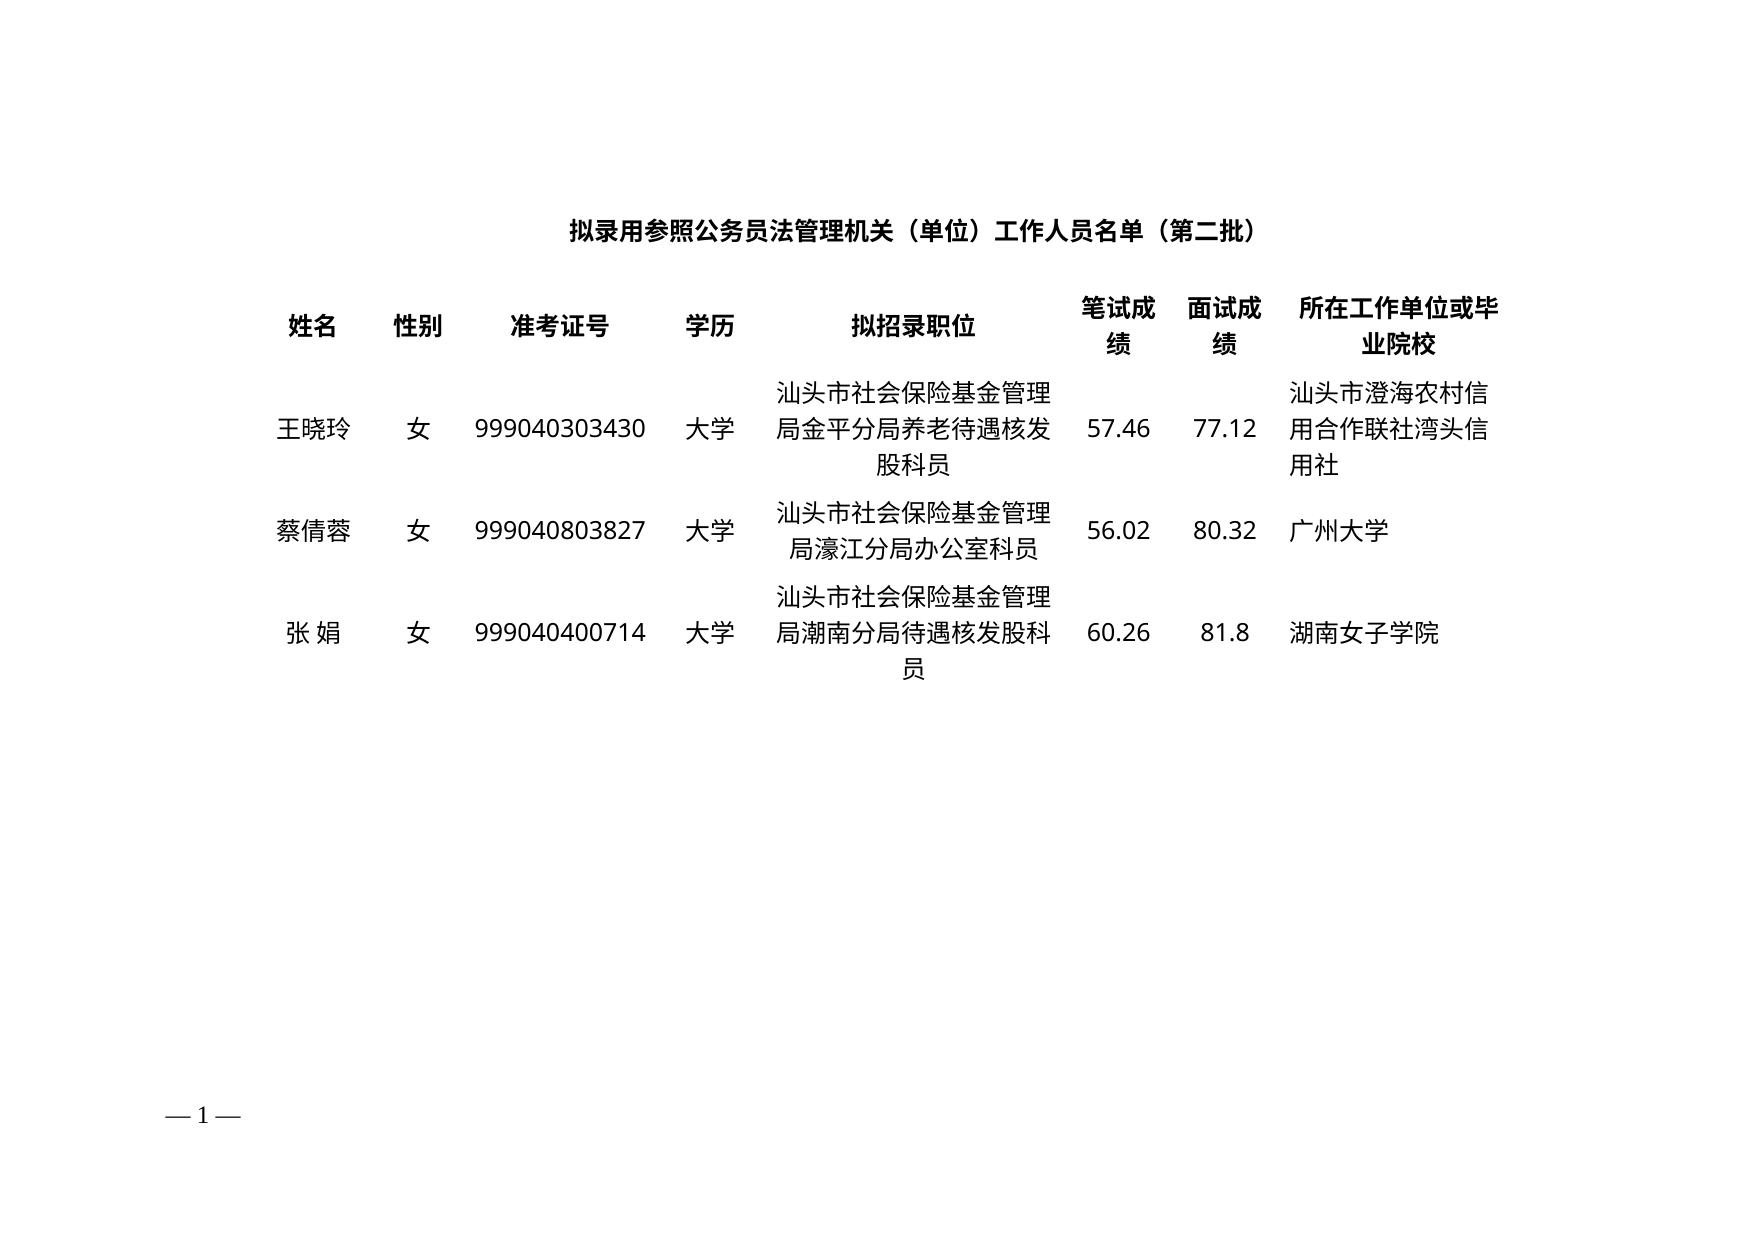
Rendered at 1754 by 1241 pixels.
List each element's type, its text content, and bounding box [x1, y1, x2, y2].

table_cell 999040803827 [463, 482, 658, 577]
table_cell 女 [375, 577, 462, 686]
table_cell 王晓玲 [251, 373, 375, 482]
table_header 准考证号 [463, 276, 658, 373]
table_cell 57.46 [1065, 373, 1172, 482]
table_header 拟招录职位 [762, 276, 1065, 373]
table_header 笔试成绩 [1065, 276, 1172, 373]
table_cell 大学 [658, 373, 762, 482]
table_header 学历 [658, 276, 762, 373]
table_cell 汕头市社会保险基金管理局濠江分局办公室科员 [762, 482, 1065, 577]
table_cell 81.8 [1172, 577, 1278, 686]
table_cell 大学 [658, 577, 762, 686]
table_cell 湖南女子学院 [1278, 577, 1520, 686]
text 拟录用参照公务员法管理机关（单位）工作人员名单（第二批） [165, 211, 1606, 247]
table_cell 56.02 [1065, 482, 1172, 577]
table_cell 女 [375, 482, 462, 577]
table_cell 77.12 [1172, 373, 1278, 482]
table_cell 999040400714 [463, 577, 658, 686]
table_cell 80.32 [1172, 482, 1278, 577]
table_header 性别 [375, 276, 462, 373]
table_header 所在工作单位或毕业院校 [1278, 276, 1520, 373]
table_cell 张 娟 [251, 577, 375, 686]
table_cell 60.26 [1065, 577, 1172, 686]
table_cell 大学 [658, 482, 762, 577]
table_cell 汕头市社会保险基金管理局潮南分局待遇核发股科员 [762, 577, 1065, 686]
table_cell 999040303430 [463, 373, 658, 482]
table_cell 女 [375, 373, 462, 482]
table_cell 汕头市社会保险基金管理局金平分局养老待遇核发股科员 [762, 373, 1065, 482]
table_header 姓名 [251, 276, 375, 373]
table_cell 广州大学 [1278, 482, 1520, 577]
table_cell 汕头市澄海农村信用合作联社湾头信用社 [1278, 373, 1520, 482]
table_header 面试成绩 [1172, 276, 1278, 373]
table_cell 蔡倩蓉 [251, 482, 375, 577]
